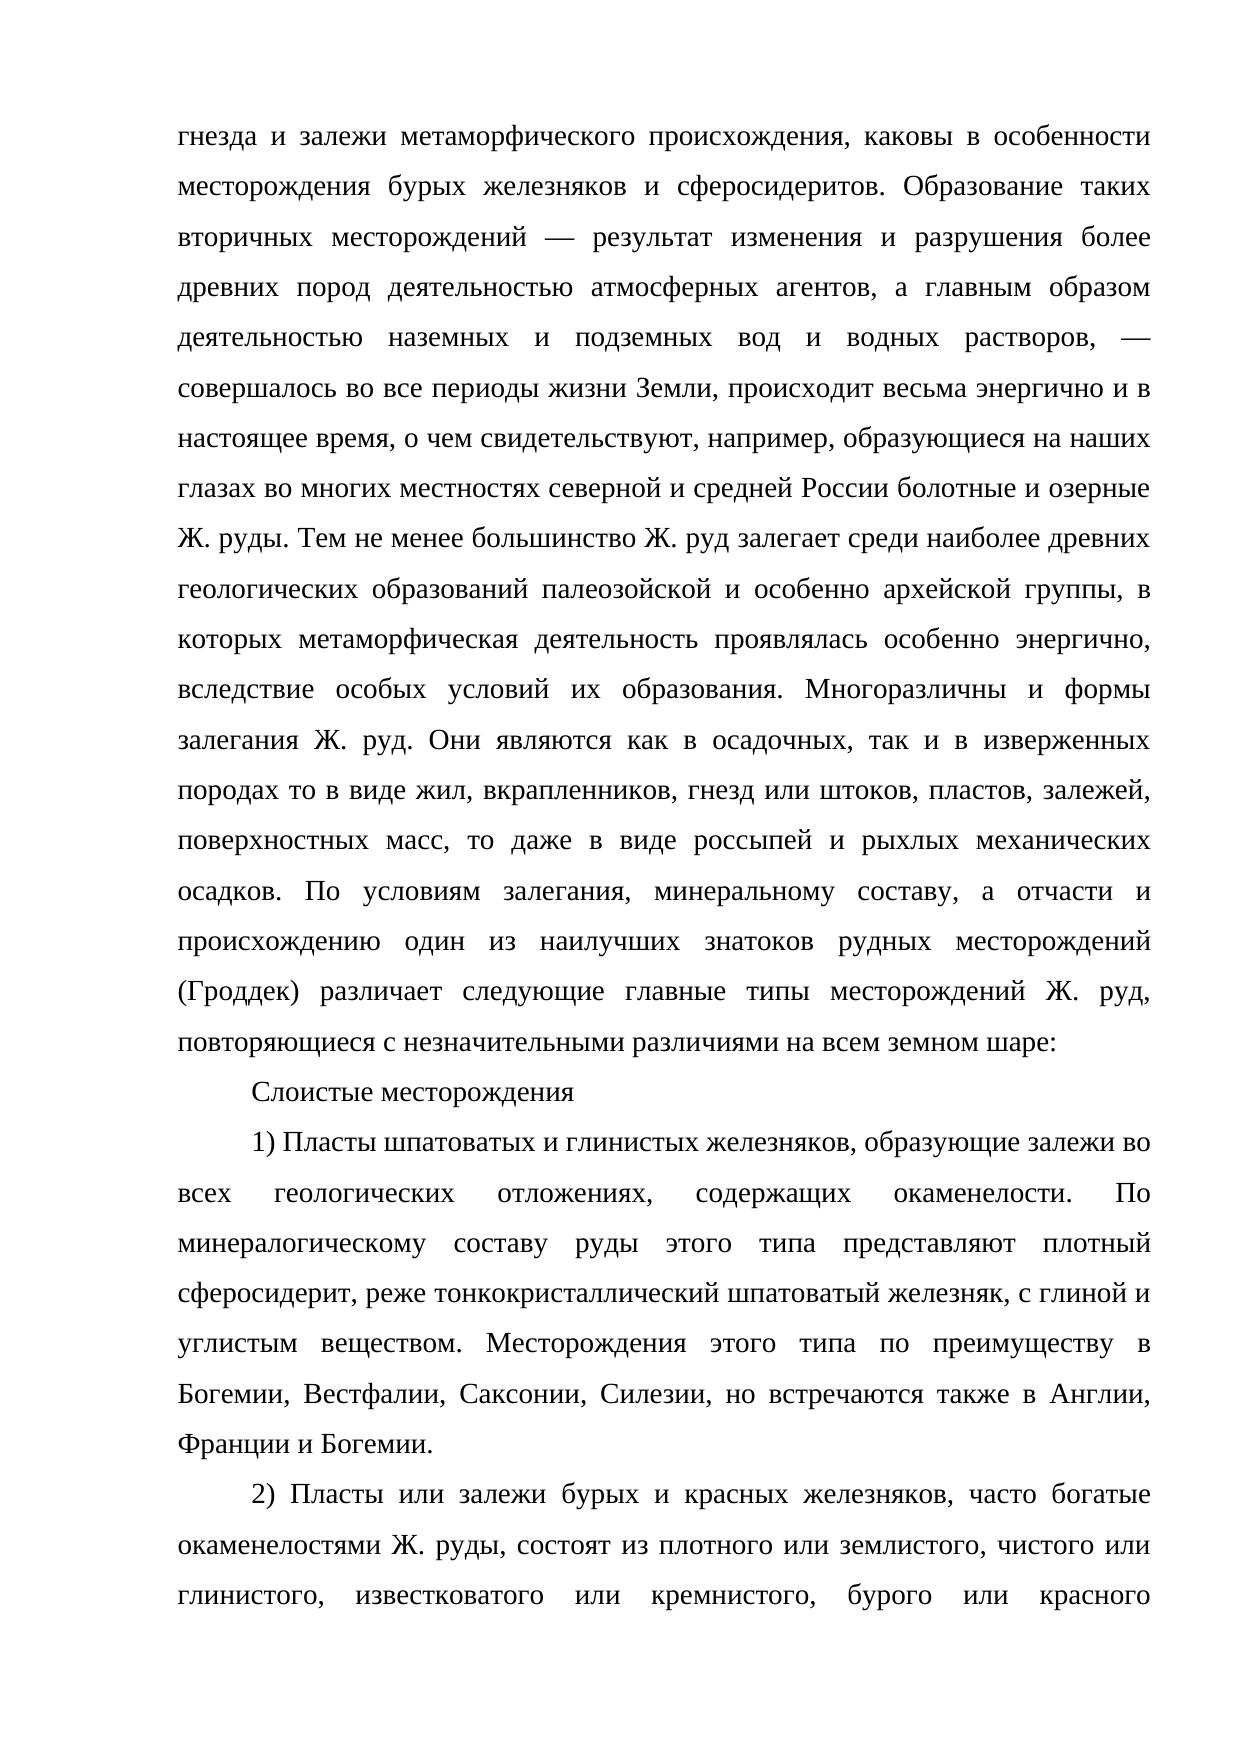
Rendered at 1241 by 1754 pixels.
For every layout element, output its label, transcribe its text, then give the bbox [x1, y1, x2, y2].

text 1) Пласты шпатоватых и глинистых железняков, образующие залежи во всех геологических отложениях, содержащих окаменелости. По минералогическому составу руды этого типа представляют плотный сферосидерит, реже тонкокристаллический шпатоватый железняк, с глиной и углистым веществом. Месторождения этого типа по преимуществу в Богемии, Вестфалии, Саксонии, Силезии, но встречаются также в Англии, Франции и Богемии. [177, 1124, 1152, 1460]
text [177, 1477, 1152, 1611]
text Слоистые месторождения [177, 1074, 1152, 1108]
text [177, 118, 1152, 1057]
